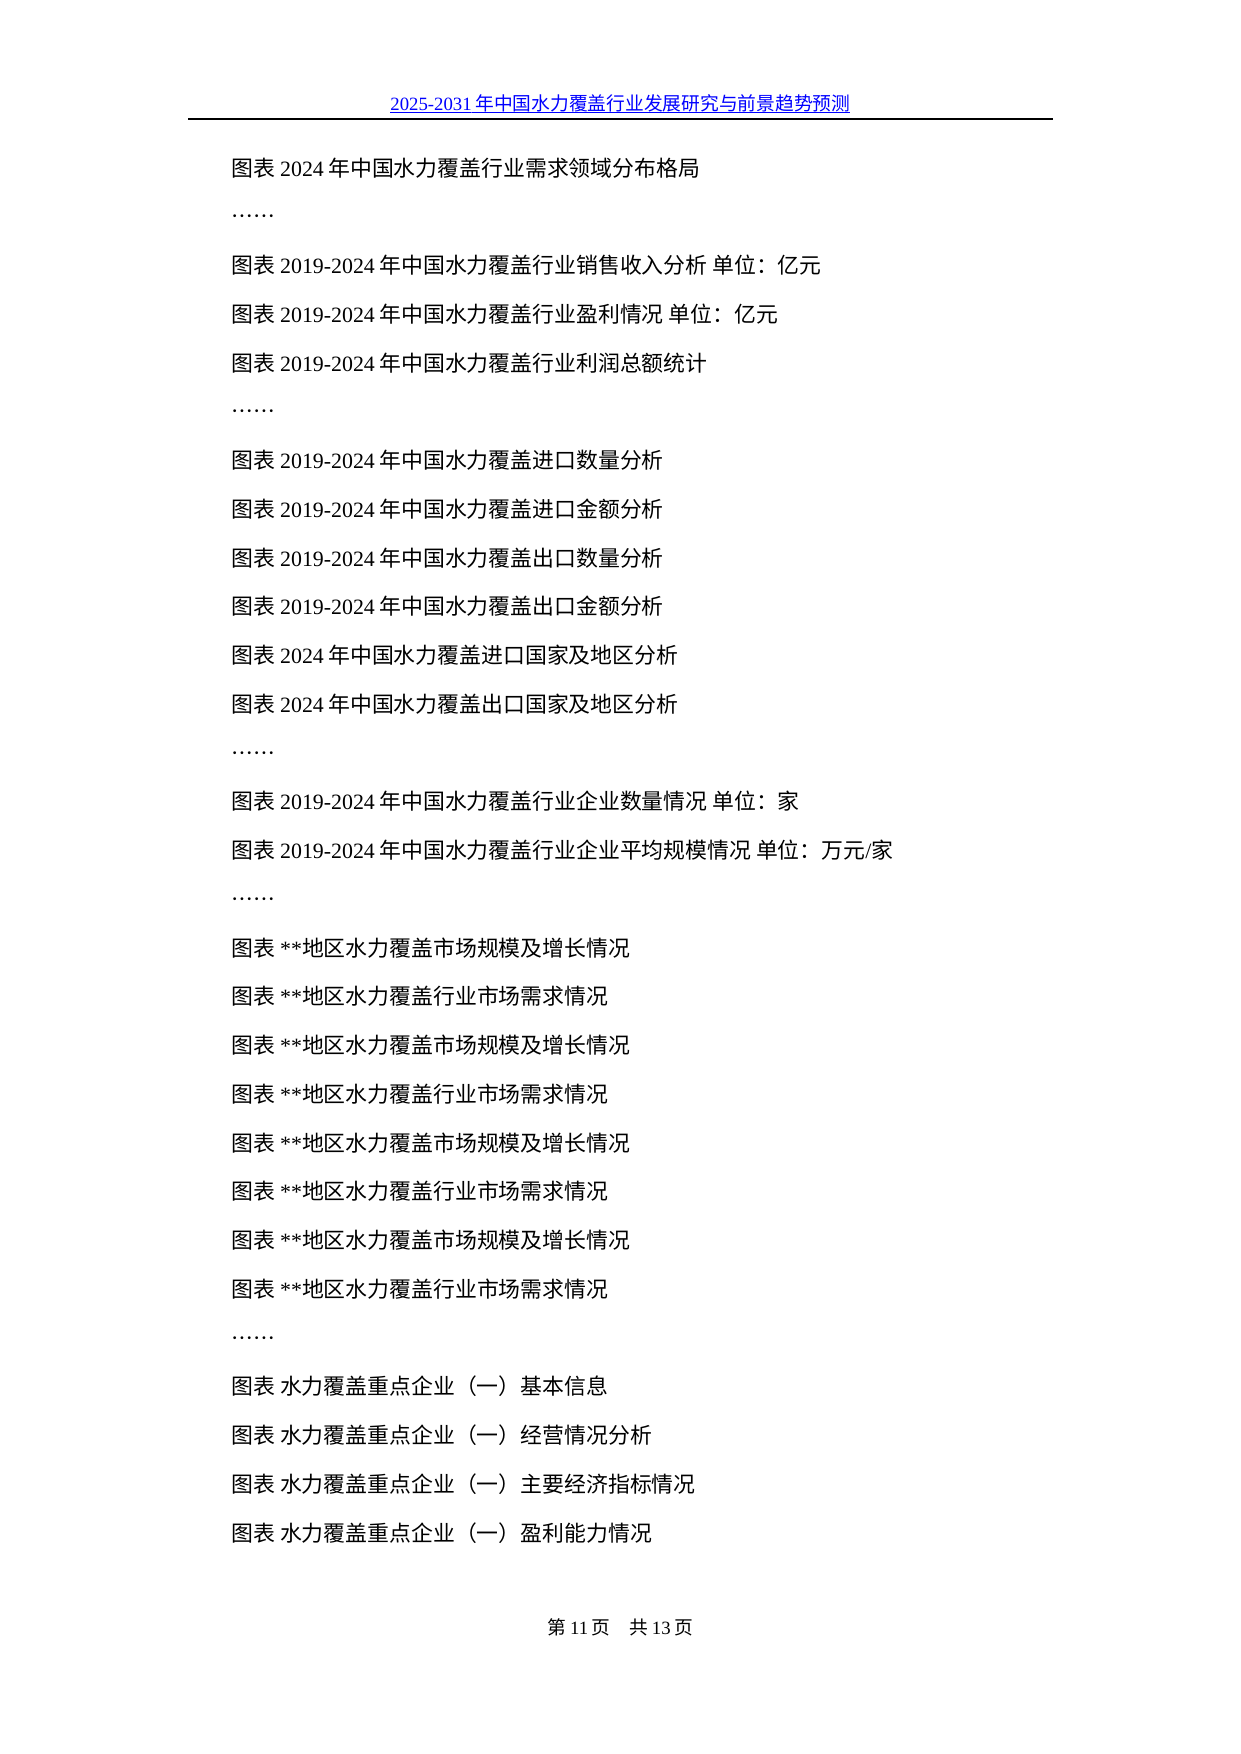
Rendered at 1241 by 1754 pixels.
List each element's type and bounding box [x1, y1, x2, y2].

text [187, 150, 1053, 1548]
